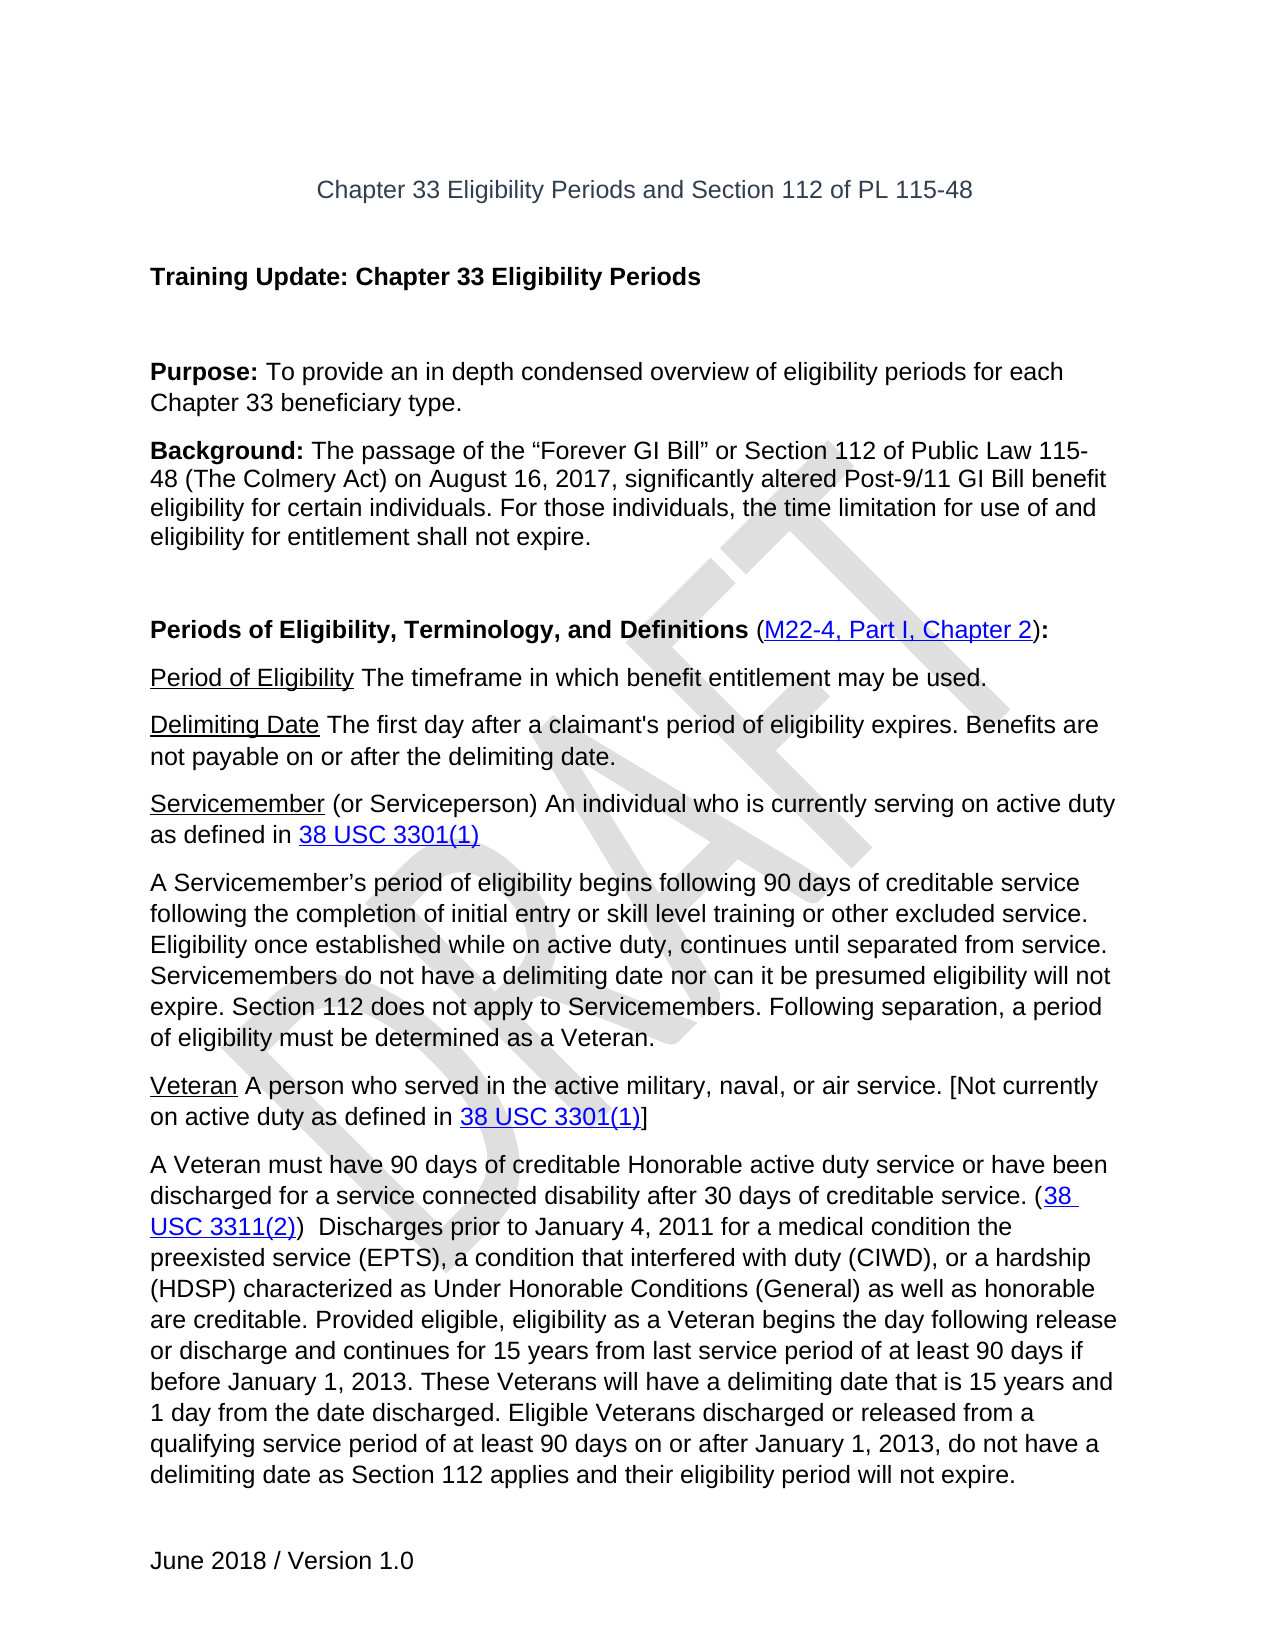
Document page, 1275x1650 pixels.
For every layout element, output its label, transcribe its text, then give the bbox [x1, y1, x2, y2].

text Background: The passage of the “Forever GI Bill” or Section 112 of Public Law 115-48 (The Colmery Act) on August 16, 2017, significantly altered Post-9/11 GI Bill benefit eligibility for certain individuals. For those individuals, the time limitation for use of and eligibility for entitlement shall not expire. [150, 436, 1109, 551]
text Period of Eligibility The timeframe in which benefit entitlement may be used. [150, 663, 1125, 691]
text Veteran A person who served in the active military, naval, or air service. [Not currently on active duty as defined in 38 USC 3301(1)] [150, 1071, 1125, 1131]
text Training Update: Chapter 33 Eligibility Periods [150, 261, 1125, 290]
text A Servicemember’s period of eligibility begins following 90 days of creditable service following the completion of initial entry or skill level training or other excluded service. Eligibility once established while on active duty, continues until separated from service. Servicemembers do not have a delimiting date nor can it be presumed eligibility will not expire. Section 112 does not apply to Servicemembers. Following separation, a period of eligibility must be determined as a Veteran. [150, 868, 1125, 1052]
text A Veteran must have 90 days of creditable Honorable active duty service or have been discharged for a service connected disability after 30 days of creditable service. (38 USC 3311(2)) Discharges prior to January 4, 2011 for a medical condition the preexisted service (EPTS), a condition that interfered with duty (CIWD), or a hardship (HDSP) characterized as Under Honorable Conditions (General) as well as honorable are creditable. Provided eligible, eligibility as a Veteran begins the day following release or discharge and continues for 15 years from last service period of at least 90 days if before January 1, 2013. These Veterans will have a delimiting date that is 15 years and 1 day from the date discharged. Eligible Veterans discharged or released from a qualifying service period of at least 90 days on or after January 1, 2013, do not have a delimiting date as Section 112 applies and their eligibility period will not expire. [150, 1149, 1125, 1489]
text Periods of Eligibility, Terminology, and Definitions (M22-4, Part I, Chapter 2): [150, 615, 1125, 644]
text Purpose: To provide an in depth condensed overview of eligibility periods for each Chapter 33 beneficiary type. [150, 357, 1083, 417]
text Delimiting Date The first day after a claimant's period of eligibility expires. Benefits are not payable on or after the delimiting date. [150, 710, 1125, 770]
text Servicemember (or Serviceperson) An individual who is currently serving on active duty as defined in 38 USC 3301(1) [150, 789, 1125, 849]
